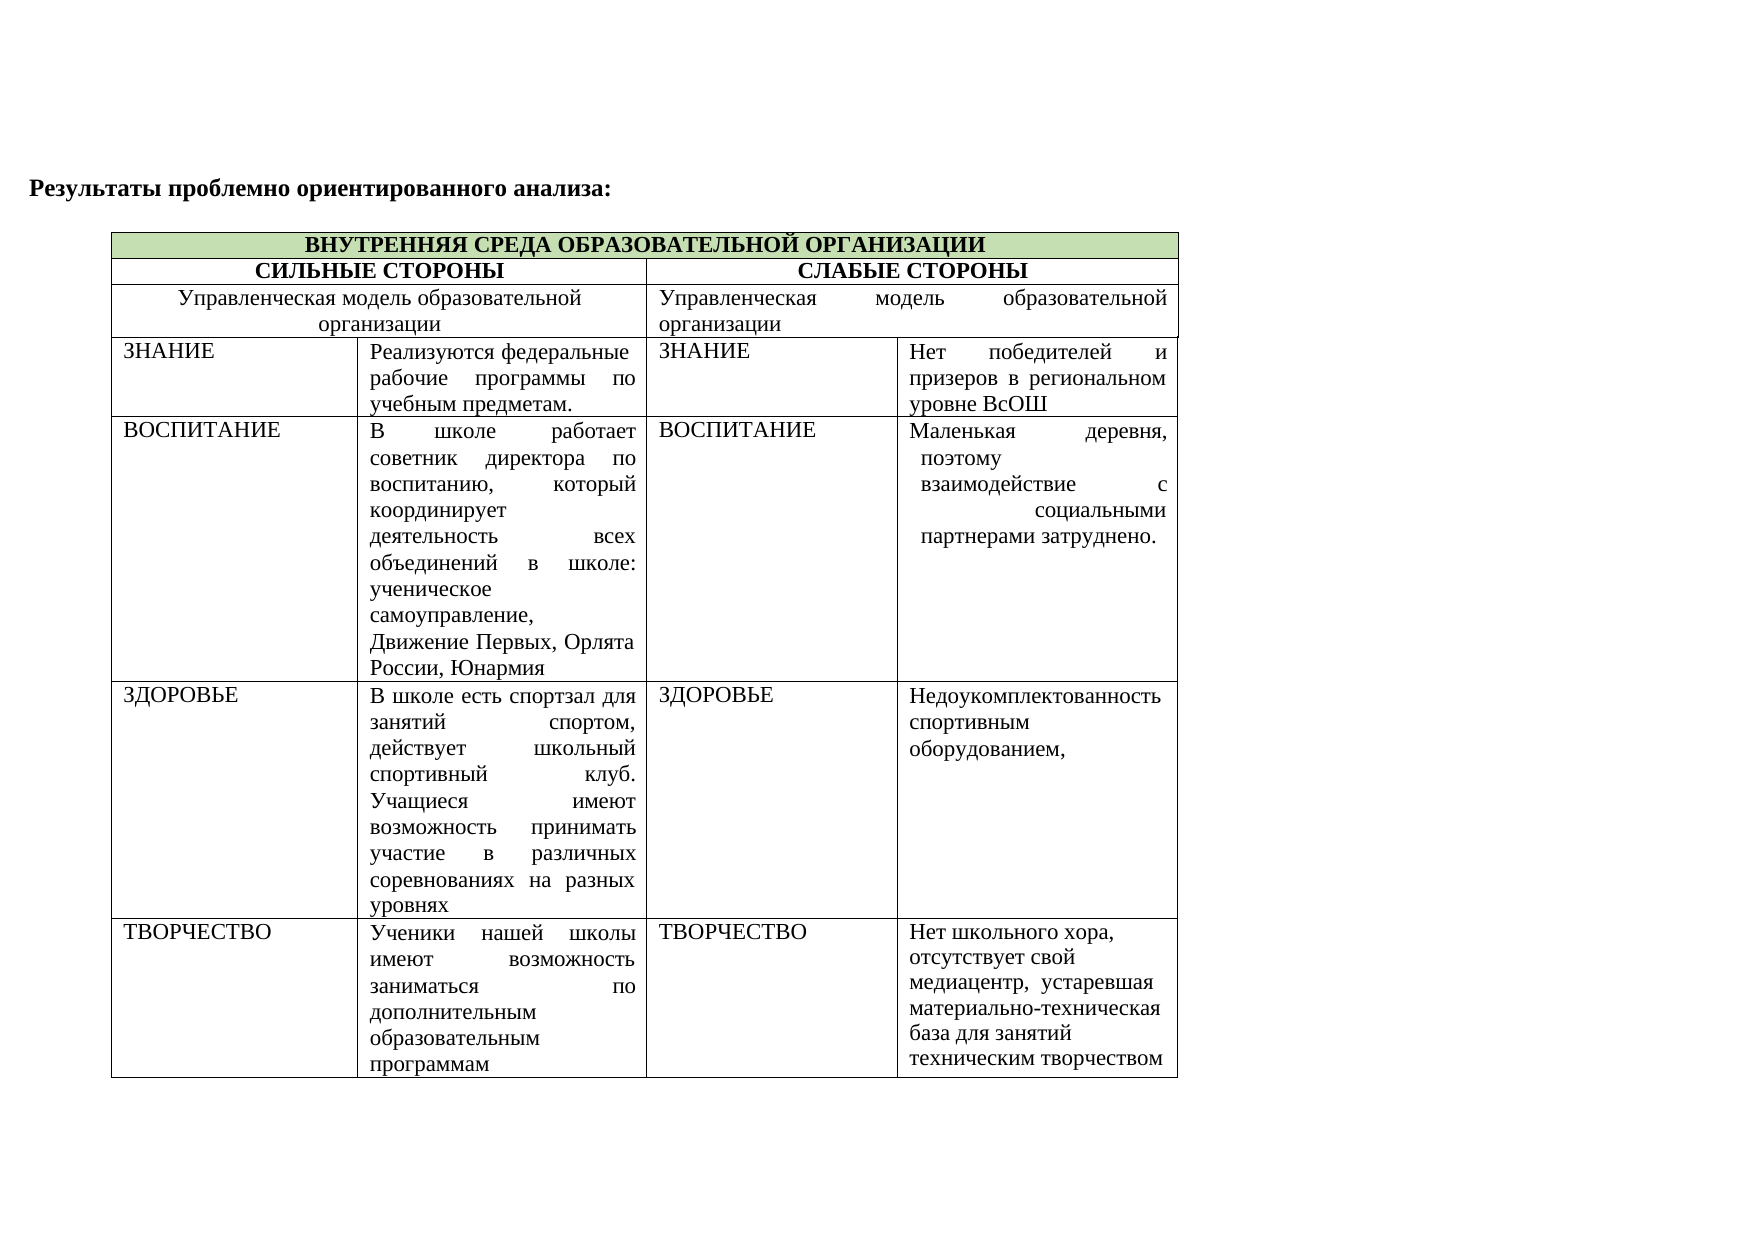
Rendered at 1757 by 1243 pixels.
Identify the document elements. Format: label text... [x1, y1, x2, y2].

table_cell СЛАБЫЕ СТОРОНЫ [647, 259, 1178, 284]
table_cell Ученики нашей школы имеют возможность заниматься по дополнительным образовательным программам [358, 919, 646, 1077]
table_cell ТВОРЧЕСТВО [647, 919, 897, 1077]
table_cell Недоукомплектованность спортивным оборудованием, [898, 682, 1177, 918]
table_cell В школе есть спортзал для занятий спортом, действует школьный спортивный клуб. Учащиеся имеют возможность принимать участие в различных соревнованиях на разных уровнях [358, 682, 646, 918]
table_cell Реализуются федеральные рабочие программы по учебным предметам. [358, 338, 646, 416]
table_cell Нет школьного хора, отсутствует свой медиацентр, устаревшая материально-техническая база для занятий техническим творчеством [898, 919, 1177, 1077]
table_cell Управленческая модель образовательной организации [647, 285, 1178, 337]
table_cell В школе работает советник директора по воспитанию, который координирует деятельность всех объединений в школе: ученическое самоуправление, Движение Первых, Орлята России, Юнармия [358, 417, 646, 681]
text Результаты проблемно ориентированного анализа: [29, 173, 1712, 202]
table_cell Нет победителей и призеров в региональном уровне ВсОШ [898, 338, 1177, 416]
table_cell Управленческая модель образовательной организации [112, 285, 646, 337]
table_cell ЗНАНИЕ [647, 338, 897, 416]
table_cell ВОСПИТАНИЕ [647, 417, 897, 681]
table_cell ЗНАНИЕ [112, 338, 357, 416]
table_cell ТВОРЧЕСТВО [112, 919, 357, 1077]
table_cell ЗДОРОВЬЕ [647, 682, 897, 918]
table_cell Маленькая деревня, поэтому взаимодействие с социальными партнерами затруднено. [898, 417, 1177, 681]
table_cell ВОСПИТАНИЕ [112, 417, 357, 681]
table_cell ЗДОРОВЬЕ [112, 682, 357, 918]
table_cell СИЛЬНЫЕ СТОРОНЫ [112, 259, 646, 284]
table_header ВНУТРЕННЯЯ СРЕДА ОБРАЗОВАТЕЛЬНОЙ ОРГАНИЗАЦИИ [112, 233, 1178, 258]
